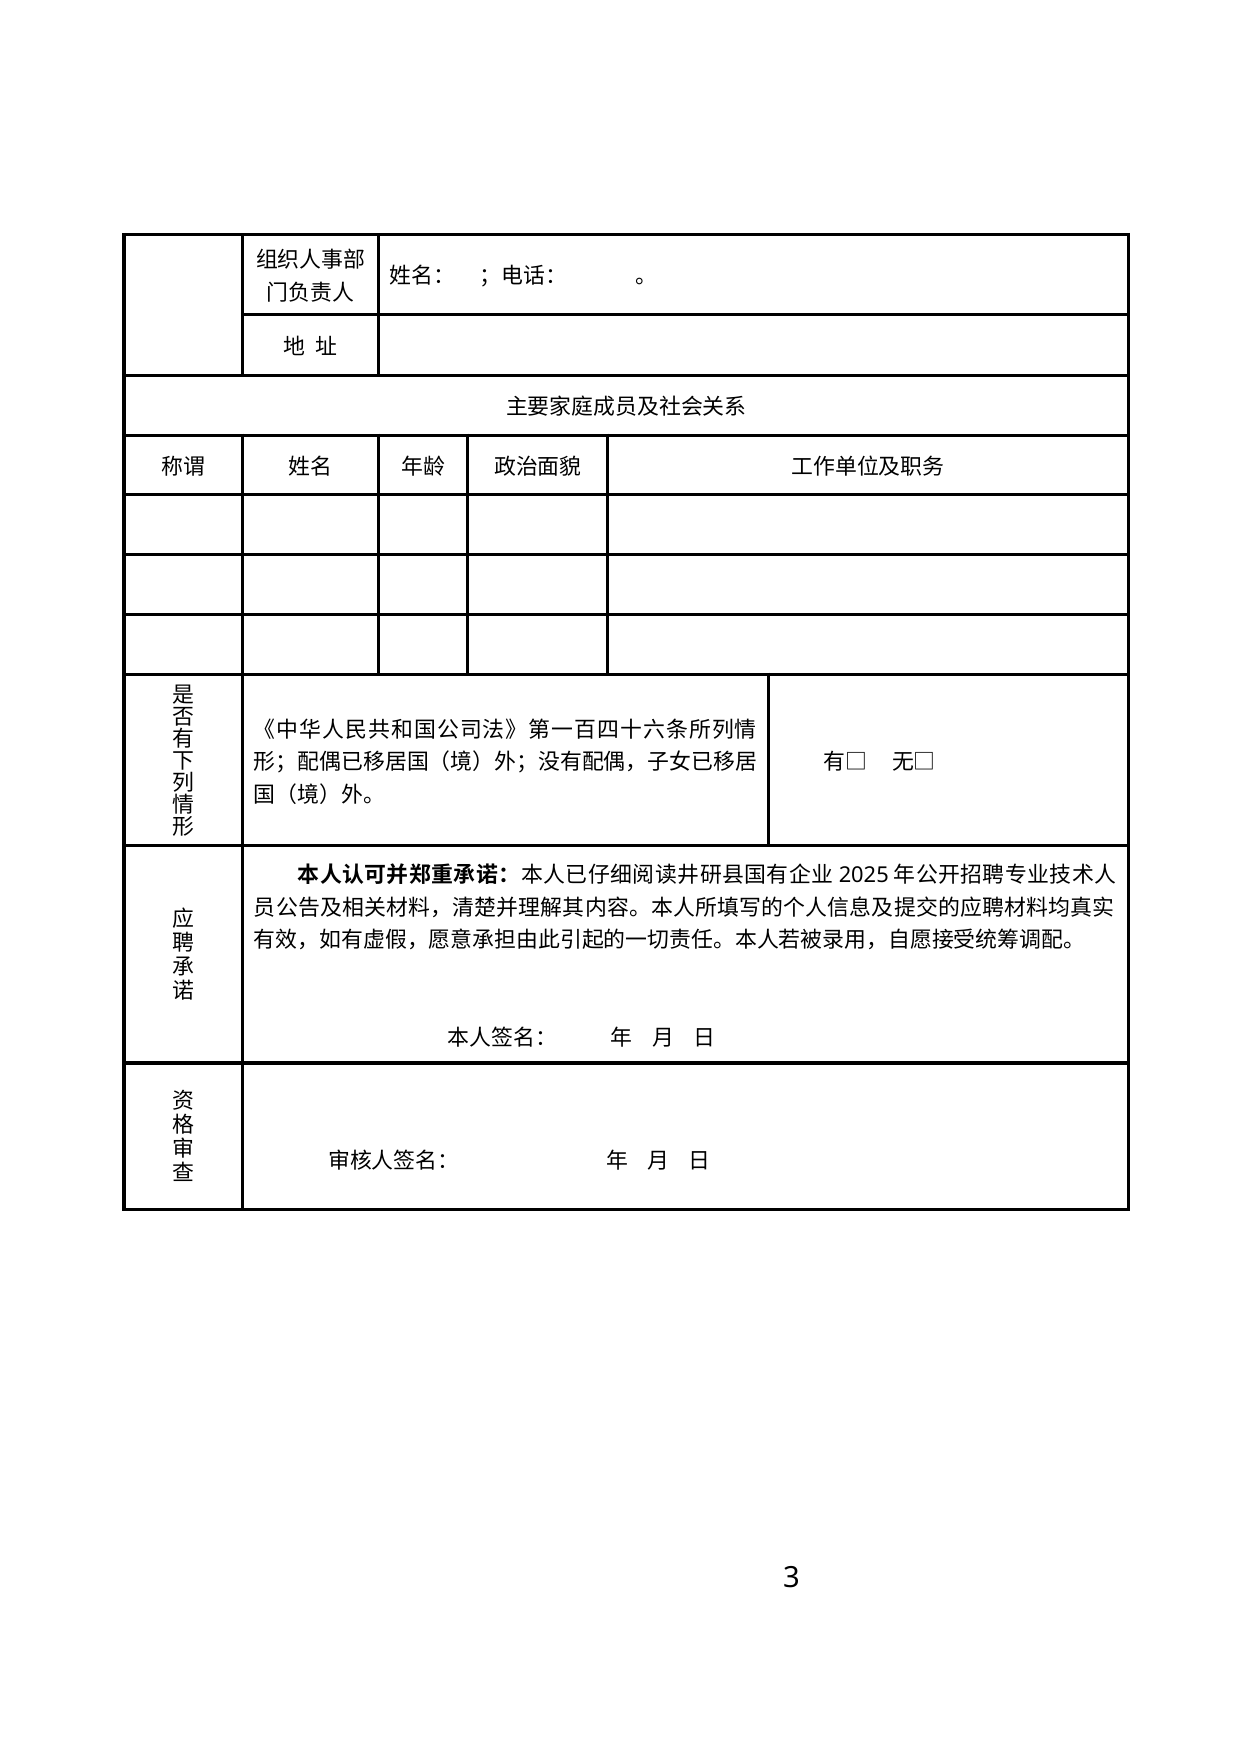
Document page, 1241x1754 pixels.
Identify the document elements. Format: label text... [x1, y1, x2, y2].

table_cell [380, 496, 466, 553]
table_cell [126, 616, 241, 673]
table_cell 组织人事部门负责人 [244, 236, 377, 312]
table_cell 地 址 [244, 316, 377, 374]
table_cell [244, 556, 377, 613]
table_cell 《中华人民共和国公司法》第一百四十六条所列情形；配偶已移居国（境）外；没有配偶，子女已移居国（境）外。 [244, 676, 767, 844]
table_cell 应聘承诺 [126, 847, 241, 1061]
table_cell 称谓 [126, 437, 241, 493]
table_cell [609, 496, 1127, 553]
table_cell 工作单位及职务 [609, 437, 1127, 493]
table_cell [469, 616, 606, 673]
table_cell [380, 316, 1127, 374]
table_cell 审核人签名： 年 月 日 [244, 1065, 1127, 1208]
table_cell 年龄 [380, 437, 466, 493]
table_cell 政治面貌 [469, 437, 606, 493]
table_cell 资格审查 [126, 1065, 241, 1208]
table_cell [380, 616, 466, 673]
table_cell [609, 616, 1127, 673]
table_cell [469, 556, 606, 613]
table_cell 是否有下列情形 [126, 676, 241, 844]
table_cell 有□ 无□ [770, 676, 1127, 844]
table_cell [126, 556, 241, 613]
table_cell [244, 616, 377, 673]
table_cell 姓名 [244, 437, 377, 493]
table_cell 本人认可并郑重承诺：本人已仔细阅读井研县国有企业2025年公开招聘专业技术人员公告及相关材料，清楚并理解其内容。本人所填写的个人信息及提交的应聘材料均真实有效，如有虚假，愿意承担由此引起的一切责任。本人若被录用，自愿接受统筹调配。 本人签名： 年 月 日 [244, 847, 1127, 1061]
table_cell [126, 496, 241, 553]
table_cell [380, 556, 466, 613]
table_cell [244, 496, 377, 553]
table_cell 主要家庭成员及社会关系 [126, 377, 1127, 433]
table_cell 姓名： ；电话： 。 [380, 236, 1127, 312]
table_cell [469, 496, 606, 553]
table_cell [609, 556, 1127, 613]
